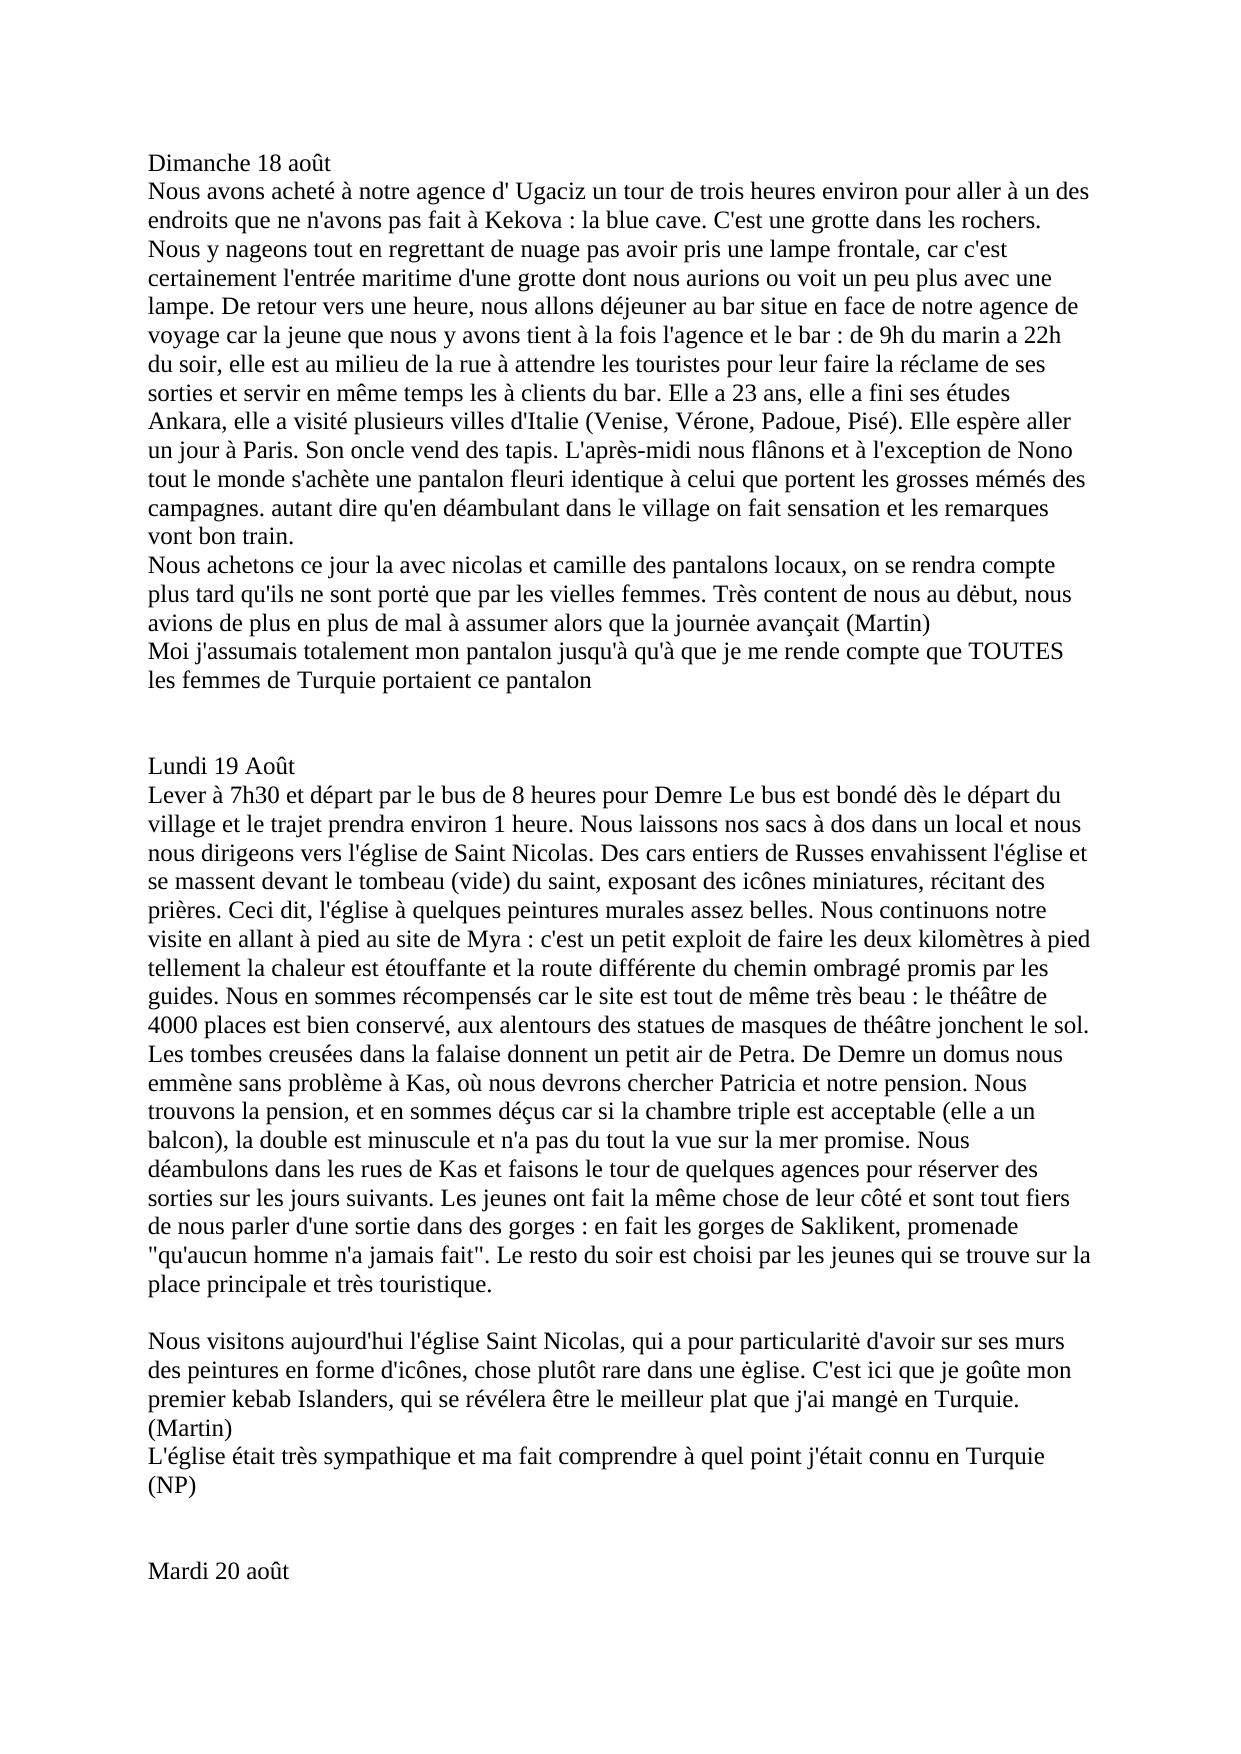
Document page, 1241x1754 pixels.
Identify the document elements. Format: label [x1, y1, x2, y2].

text [148, 148, 1093, 1585]
